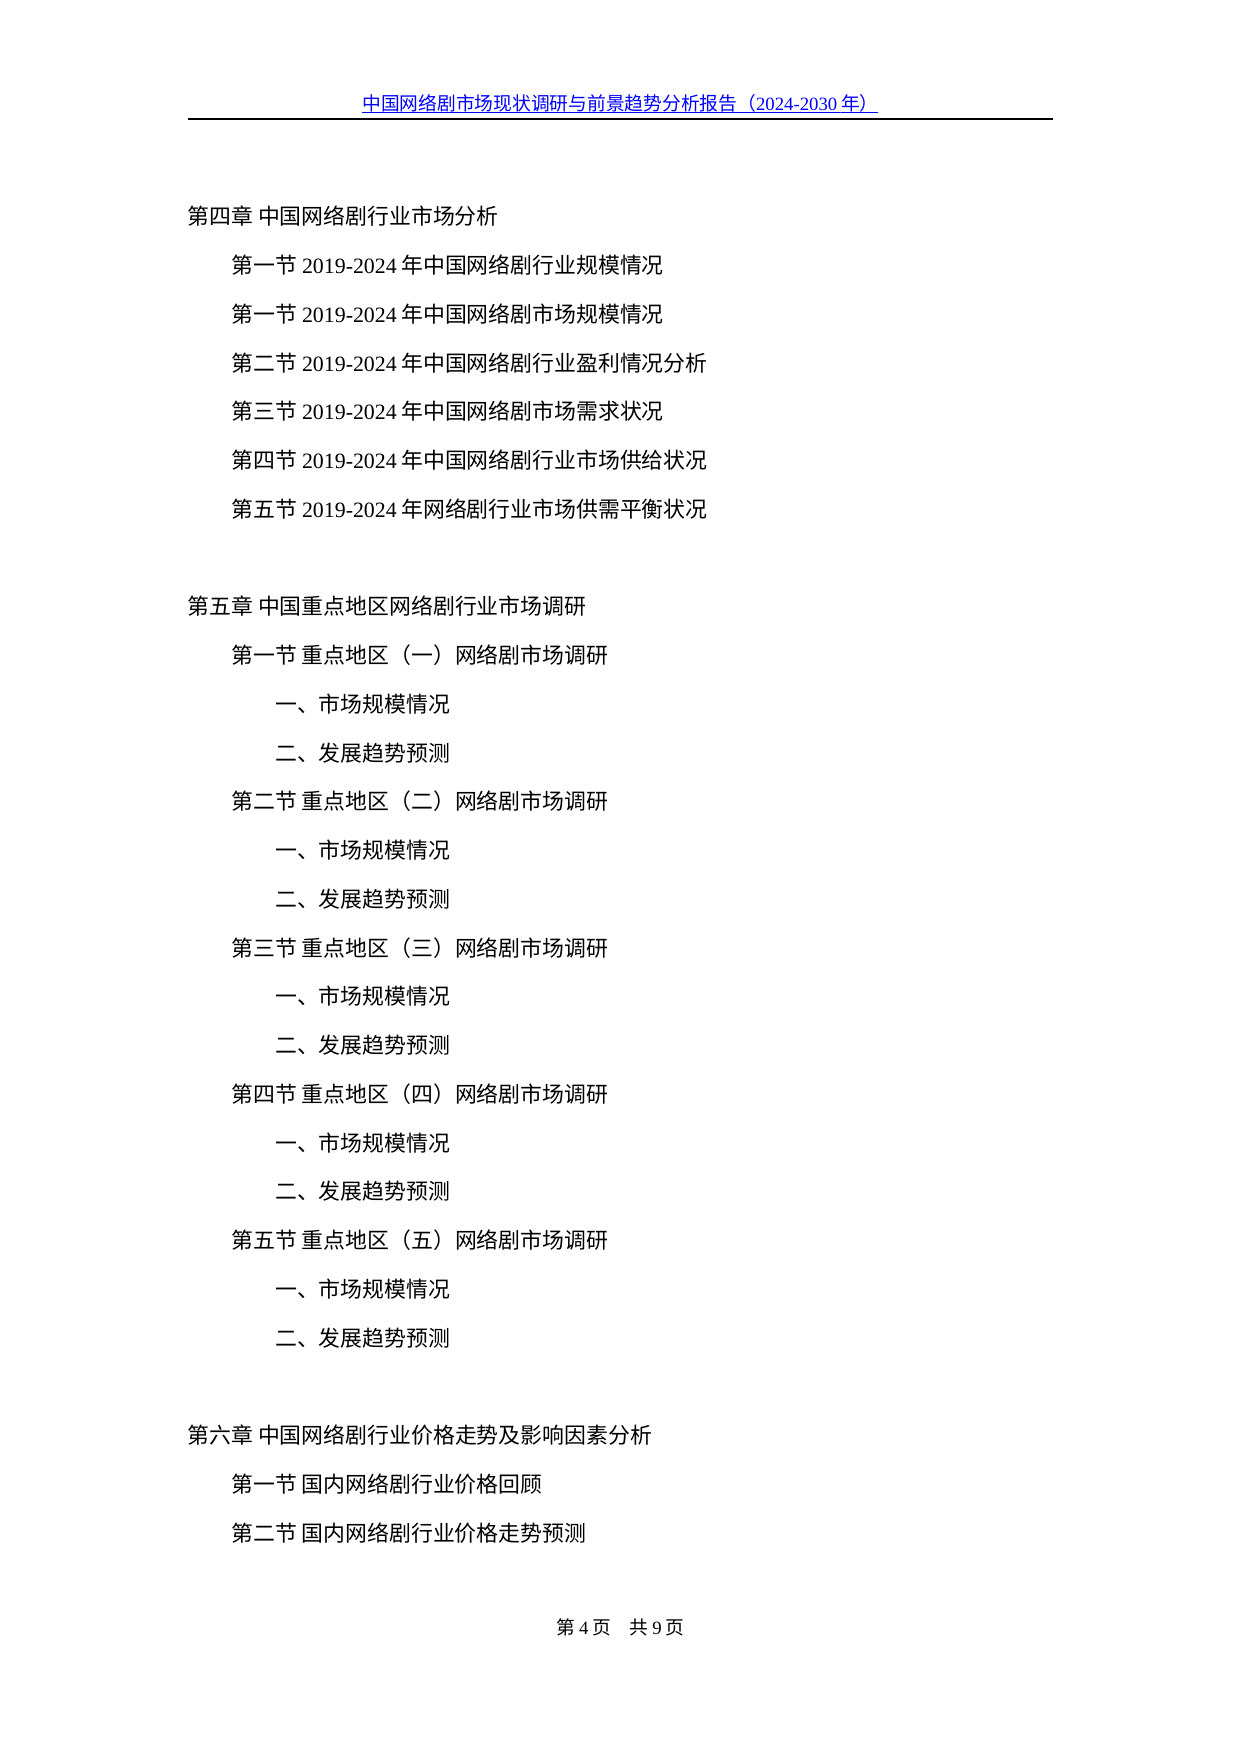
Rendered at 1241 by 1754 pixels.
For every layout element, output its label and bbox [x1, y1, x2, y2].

text [187, 150, 1053, 1548]
